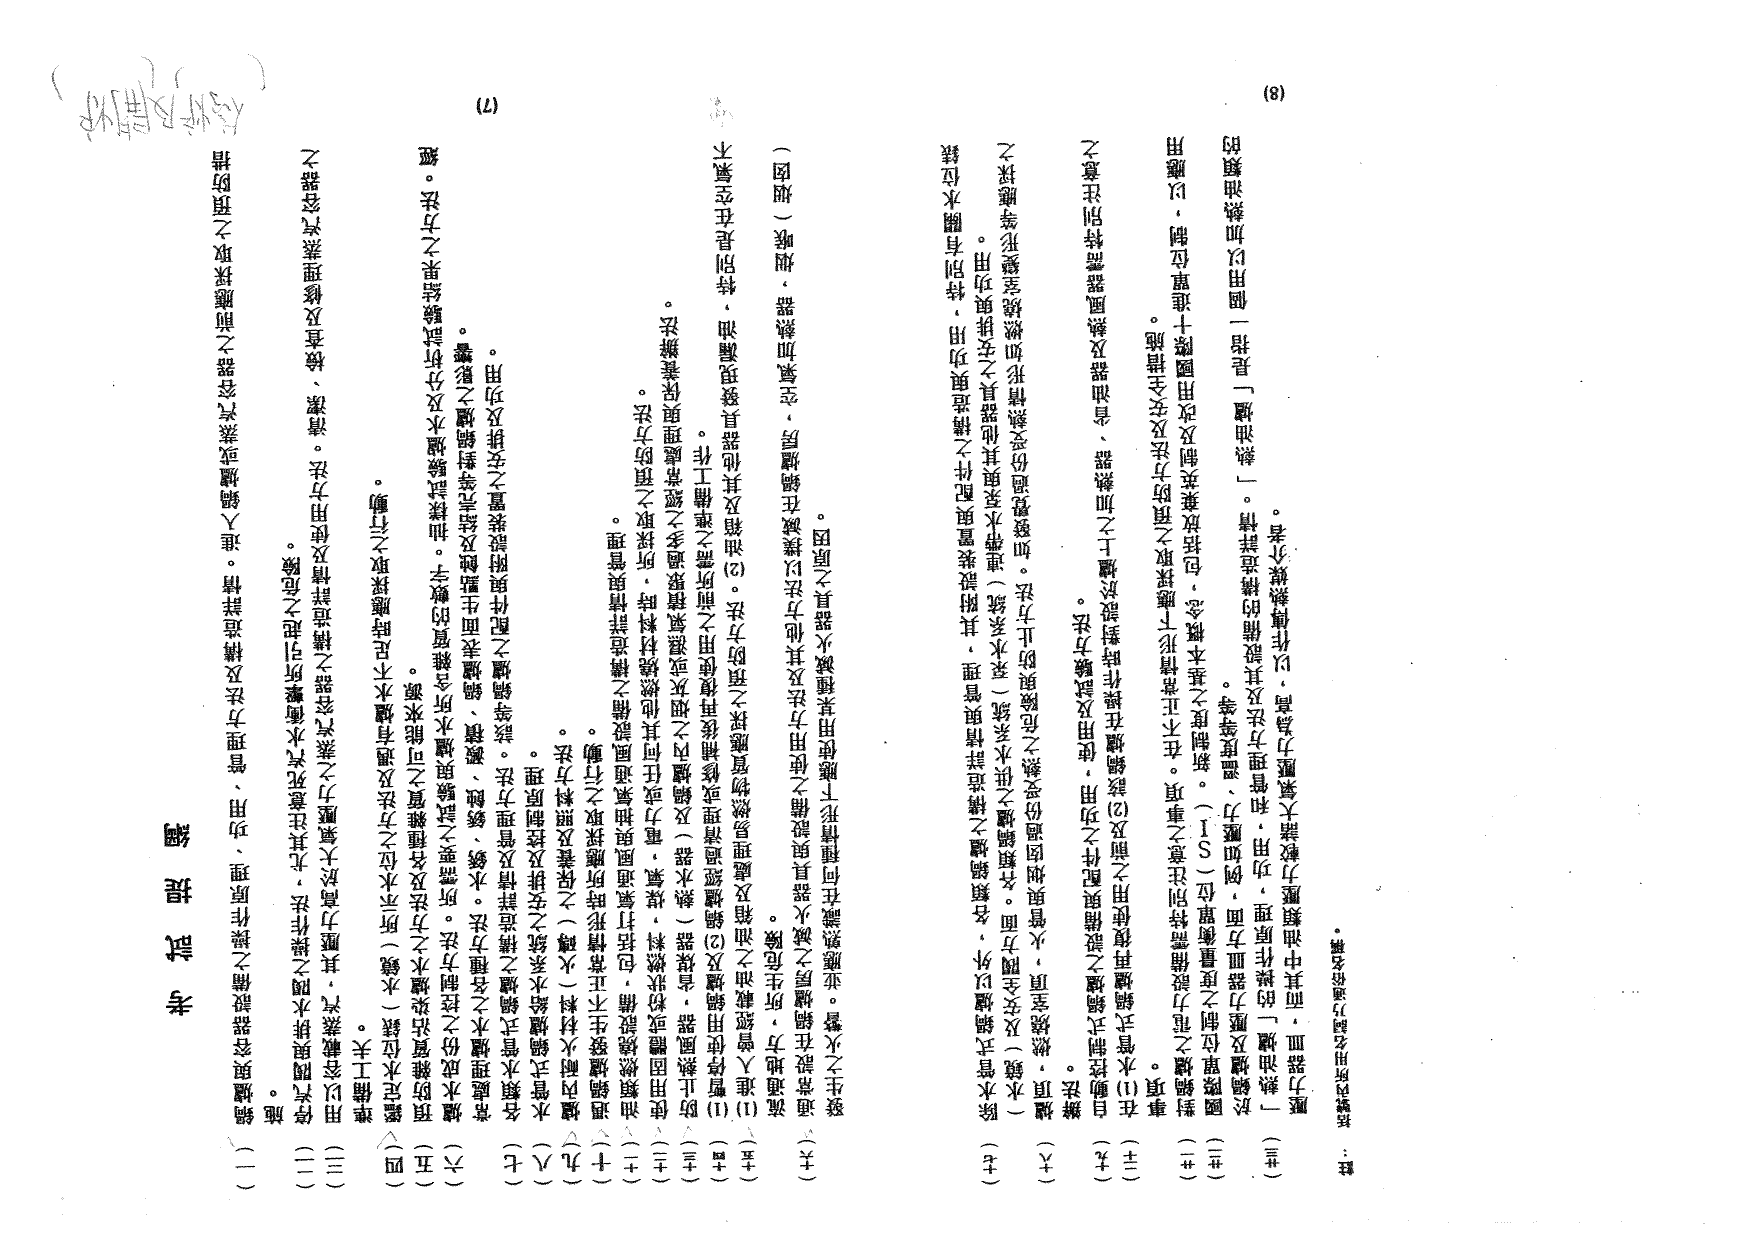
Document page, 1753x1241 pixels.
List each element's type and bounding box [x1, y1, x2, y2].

picture [51, 54, 1705, 1224]
